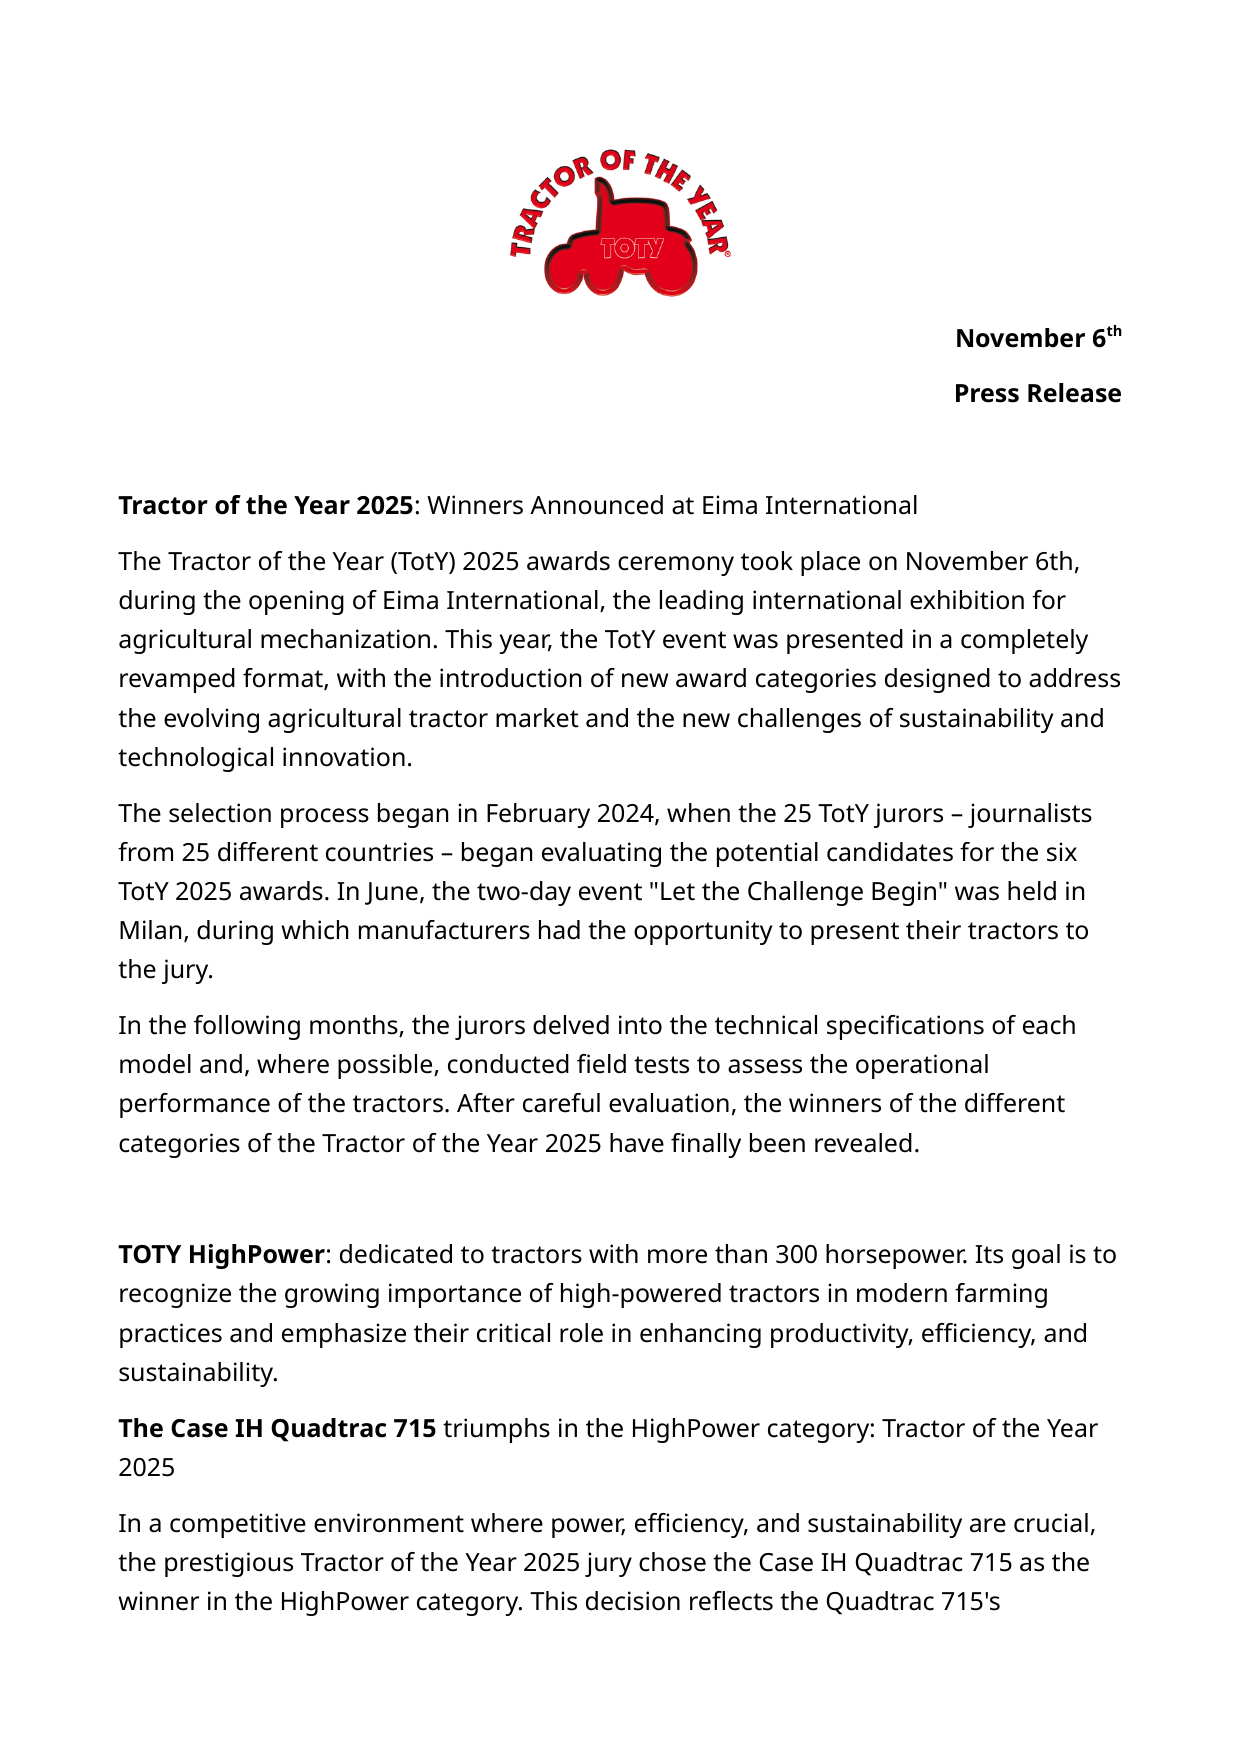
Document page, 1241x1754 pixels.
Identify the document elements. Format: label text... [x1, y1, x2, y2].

text The selection process began in February 2024, when the 25 TotY jurors – journalists from 25 different countries – began evaluating the potential candidates for the six TotY 2025 awards. In June, the two-day event "Let the Challenge Begin" was held in Milan, during which manufacturers had the opportunity to present their tractors to the jury. [118, 795, 1122, 986]
text Tractor of the Year 2025: Winners Announced at Eima International [118, 488, 1122, 522]
text TOTY HighPower: dedicated to tractors with more than 300 horsepower. Its goal is to recognize the growing importance of high-powered tractors in modern farming practices and emphasize their critical role in enhancing productivity, efficiency, and sustainability. [118, 1237, 1122, 1388]
text Press Release [118, 376, 1122, 410]
text The Case IH Quadtrac 715 triumphs in the HighPower category: Tractor of the Year 2025 [118, 1410, 1122, 1483]
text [118, 1505, 1122, 1618]
text In the following months, the jurors delved into the technical specifications of each model and, where possible, conducted field tests to assess the operational performance of the tractors. After careful evaluation, the winners of the different categories of the Tractor of the Year 2025 have finally been revealed. [118, 1008, 1122, 1159]
text November 6th [118, 320, 1122, 354]
picture [508, 147, 732, 299]
text The Tractor of the Year (TotY) 2025 awards ceremony took place on November 6th, during the opening of Eima International, the leading international exhibition for agricultural mechanization. This year, the TotY event was presented in a completely revamped format, with the introduction of new award categories designed to address the evolving agricultural tractor market and the new challenges of sustainability and technological innovation. [118, 544, 1122, 773]
